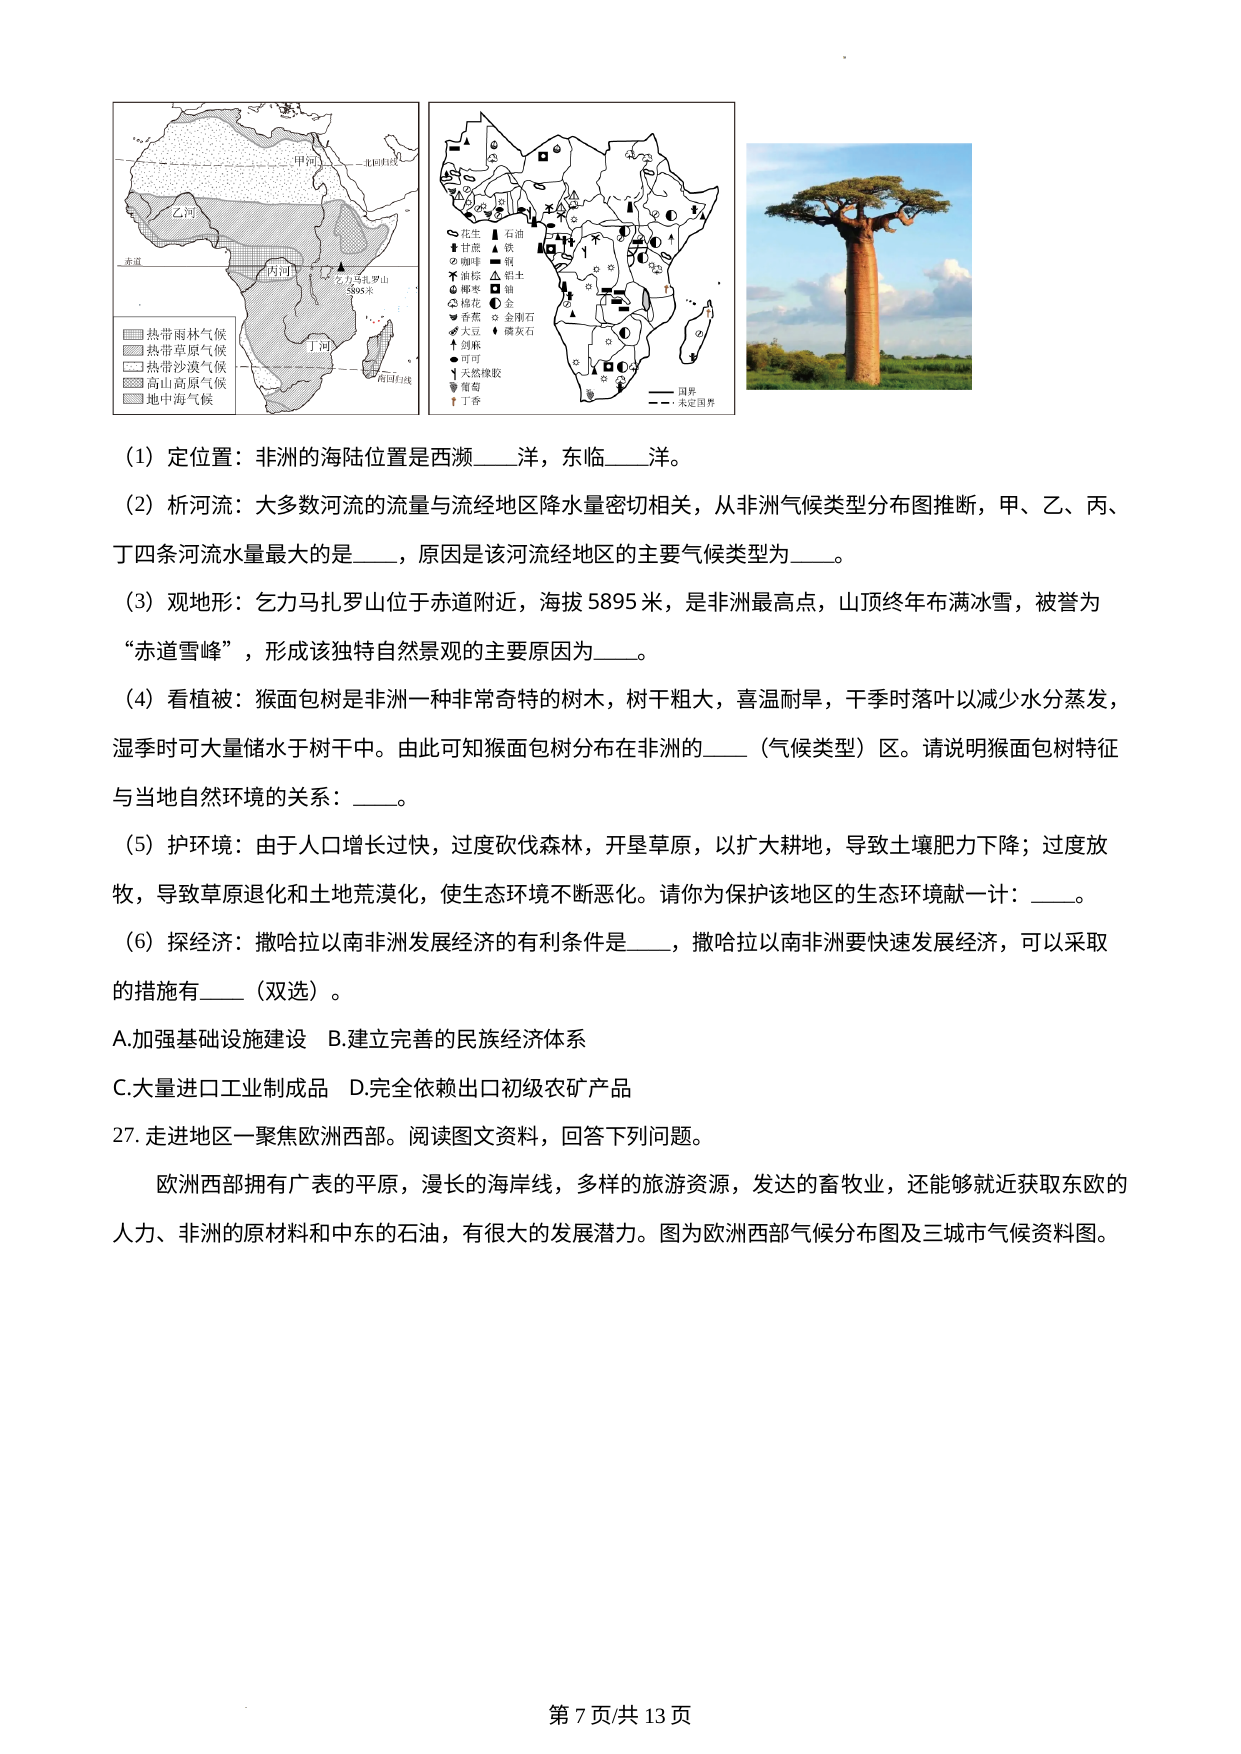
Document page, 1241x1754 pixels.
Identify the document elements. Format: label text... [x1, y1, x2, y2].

text C.大量进口工业制成品 D.完全依赖出口初级农矿产品 [112, 1070, 1128, 1103]
text （6）探经济：撒哈拉以南非洲发展经济的有利条件是____，撒哈拉以南非洲要快速发展经济，可以采取的措施有____（双选）。 [112, 925, 1128, 1006]
text （1）定位置：非洲的海陆位置是西濒____洋，东临____洋。 [112, 439, 1128, 472]
text （5）护环境：由于人口增长过快，过度砍伐森林，开垦草原，以扩大耕地，导致土壤肥力下降；过度放牧，导致草原退化和土地荒漠化，使生态环境不断恶化。请你为保护该地区的生态环境献一计：____。 [112, 828, 1128, 909]
text （2）析河流：大多数河流的流量与流经地区降水量密切相关，从非洲气候类型分布图推断，甲、乙、丙、丁四条河流水量最大的是____，原因是该河流经地区的主要气候类型为____。 [112, 488, 1128, 569]
text 27. 走进地区一聚焦欧洲西部。阅读图文资料，回答下列问题。 [112, 1119, 1128, 1151]
picture [112, 101, 972, 415]
text 欧洲西部拥有广表的平原，漫长的海岸线，多样的旅游资源，发达的畜牧业，还能够就近获取东欧的人力、非洲的原材料和中东的石油，有很大的发展潜力。图为欧洲西部气候分布图及三城市气候资料图。 [112, 1167, 1128, 1248]
text （3）观地形：乞力马扎罗山位于赤道附近，海拔5895米，是非洲最高点，山顶终年布满冰雪，被誉为“赤道雪峰”，形成该独特自然景观的主要原因为____。 [112, 585, 1128, 666]
text （4）看植被：猴面包树是非洲一种非常奇特的树木，树干粗大，喜温耐旱，干季时落叶以减少水分蒸发，湿季时可大量储水于树干中。由此可知猴面包树分布在非洲的____（气候类型）区。请说明猴面包树特征与当地自然环境的关系：____。 [112, 682, 1128, 812]
text A.加强基础设施建设 B.建立完善的民族经济体系 [112, 1022, 1128, 1054]
